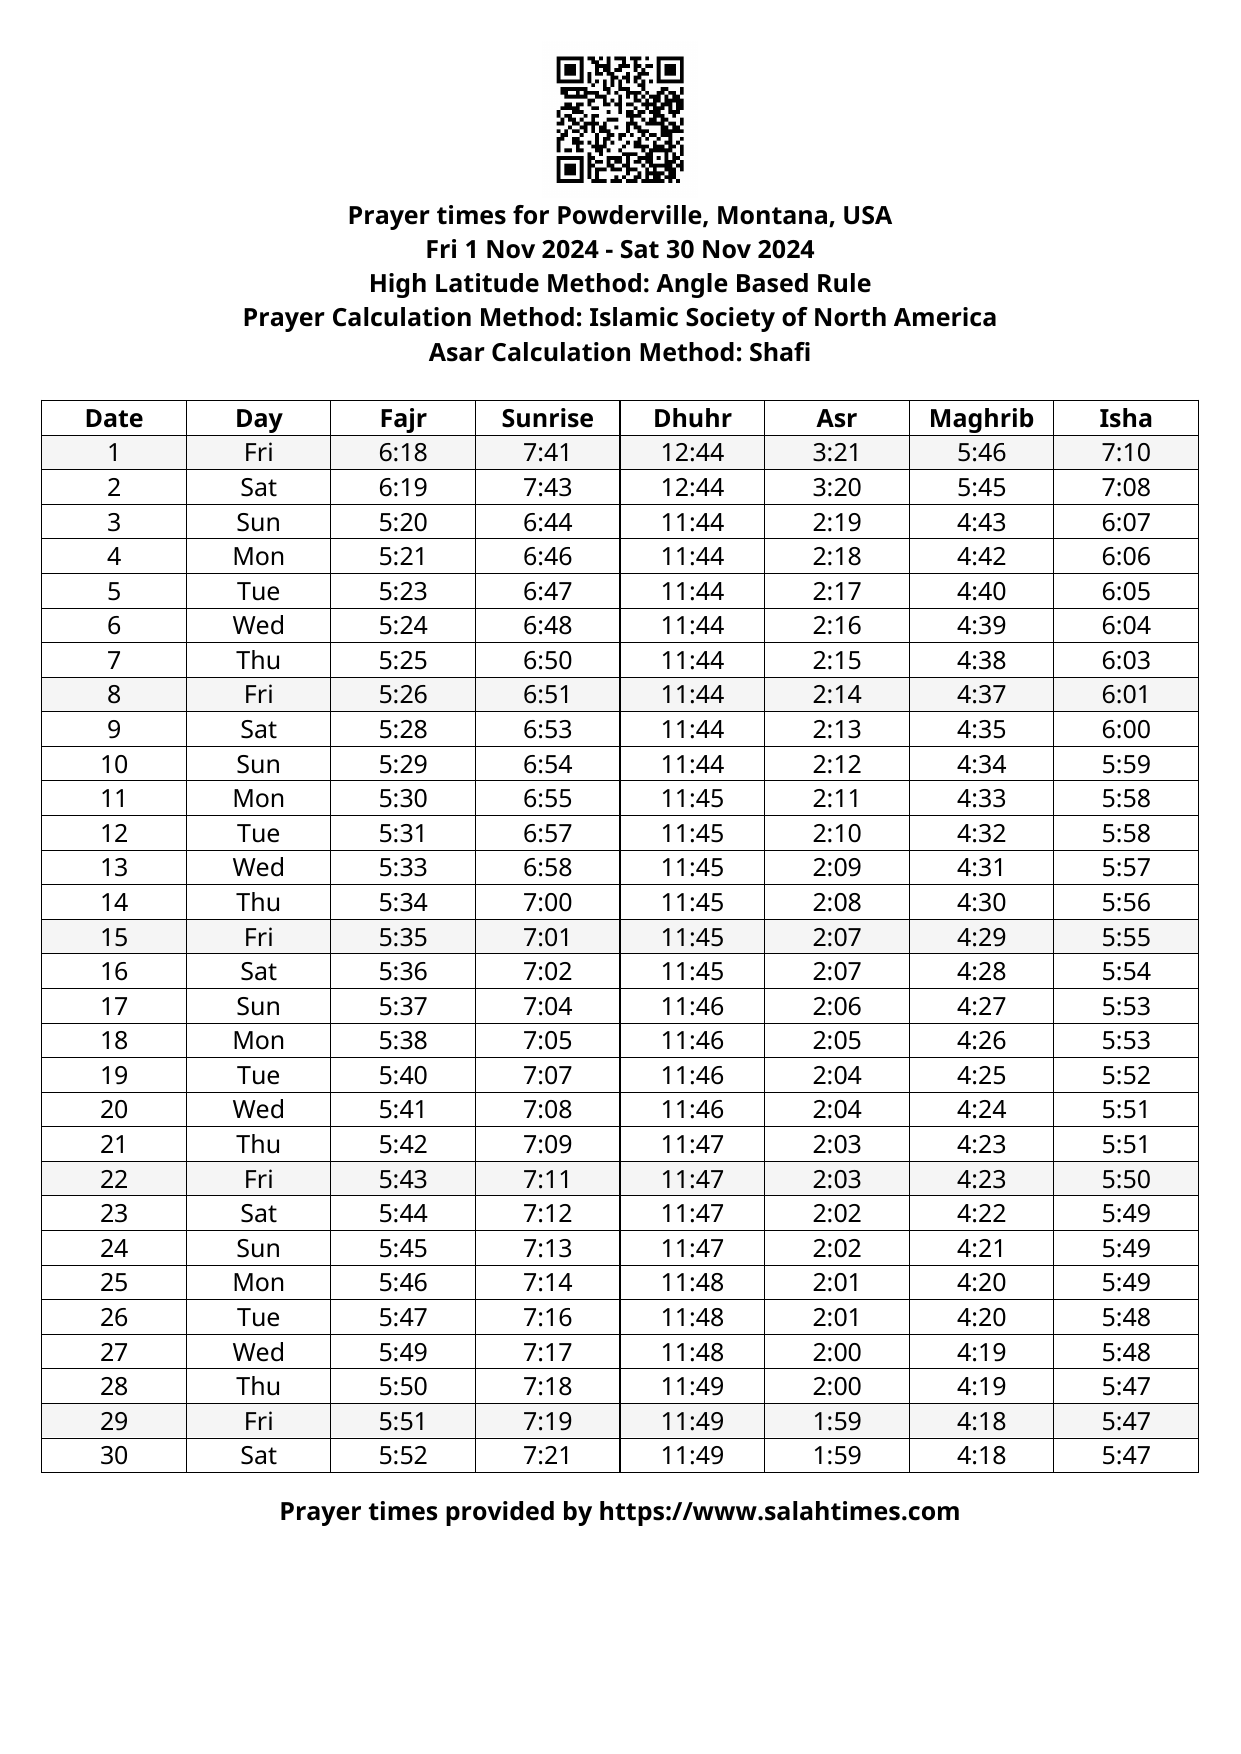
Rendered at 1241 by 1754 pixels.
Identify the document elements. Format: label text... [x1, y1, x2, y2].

table_cell 22 [42, 1162, 186, 1195]
table_cell 6:54 [476, 747, 619, 780]
table_cell 4:38 [910, 643, 1053, 677]
table_cell Mon [187, 1024, 330, 1057]
table_cell 7:16 [476, 1300, 619, 1334]
table_cell Tue [187, 574, 330, 607]
table_cell 19 [42, 1058, 186, 1092]
table_cell 5:44 [331, 1196, 475, 1230]
table_cell 5:51 [331, 1404, 475, 1437]
table_cell Fri [187, 920, 330, 953]
table_cell Sat [187, 712, 330, 746]
table_cell 2:19 [765, 505, 909, 538]
table_cell 7:10 [1054, 436, 1198, 469]
table_cell 16 [42, 954, 186, 988]
table_cell 6:04 [1054, 609, 1198, 642]
table_cell 7 [42, 643, 186, 677]
table_header Isha [1054, 401, 1198, 434]
table_cell 11:46 [621, 989, 764, 1022]
table_cell 4:20 [910, 1266, 1053, 1299]
text Prayer Calculation Method: Islamic Society of North America [42, 300, 1198, 334]
table_cell 4:21 [910, 1231, 1053, 1264]
text Asar Calculation Method: Shafi [42, 334, 1198, 368]
table_cell 5:41 [331, 1093, 475, 1126]
table_cell 6:07 [1054, 505, 1198, 538]
table_cell Tue [187, 1058, 330, 1092]
table_cell 11:49 [621, 1404, 764, 1437]
table_cell 4:37 [910, 678, 1053, 711]
table_cell 1:59 [765, 1404, 909, 1437]
table_cell 28 [42, 1369, 186, 1403]
table_cell 5:49 [331, 1335, 475, 1368]
table_cell 6:51 [476, 678, 619, 711]
table_cell 5 [42, 574, 186, 607]
table_cell 4:18 [910, 1439, 1053, 1472]
table_cell 4:32 [910, 816, 1053, 849]
table_cell 2:04 [765, 1093, 909, 1126]
table_cell 4:26 [910, 1024, 1053, 1057]
table_cell 21 [42, 1127, 186, 1161]
table_cell 5:46 [331, 1266, 475, 1299]
table_cell 29 [42, 1404, 186, 1437]
table_cell 2:03 [765, 1127, 909, 1161]
table_cell 30 [42, 1439, 186, 1472]
table_cell 5:47 [1054, 1369, 1198, 1403]
table_cell 27 [42, 1335, 186, 1368]
table_cell 5:52 [331, 1439, 475, 1472]
table_cell 4:23 [910, 1162, 1053, 1195]
table_cell 2:00 [765, 1335, 909, 1368]
text Prayer times provided by https://www.salahtimes.com [42, 1494, 1198, 1528]
table_cell 11:45 [621, 816, 764, 849]
table_cell 2:11 [765, 781, 909, 815]
table_cell 11:49 [621, 1439, 764, 1472]
table_cell Sat [187, 954, 330, 988]
table_cell 7:41 [476, 436, 619, 469]
table_cell Sat [187, 1439, 330, 1472]
table_cell 17 [42, 989, 186, 1022]
table_cell 5:21 [331, 539, 475, 573]
table_cell Thu [187, 643, 330, 677]
table_cell 5:52 [1054, 1058, 1198, 1092]
table_cell 5:47 [1054, 1439, 1198, 1472]
table_cell Sat [187, 1196, 330, 1230]
table_cell 7:13 [476, 1231, 619, 1264]
table_cell 5:25 [331, 643, 475, 677]
table_cell 7:04 [476, 989, 619, 1022]
table_cell 7:00 [476, 885, 619, 919]
table_cell 2:07 [765, 920, 909, 953]
table_cell 11:45 [621, 954, 764, 988]
table_cell 4:43 [910, 505, 1053, 538]
table_cell Tue [187, 816, 330, 849]
table_cell 3:20 [765, 470, 909, 504]
table_cell 4:34 [910, 747, 1053, 780]
table_cell 7:17 [476, 1335, 619, 1368]
table_cell 5:38 [331, 1024, 475, 1057]
table_cell 6:50 [476, 643, 619, 677]
table_cell 5:49 [1054, 1196, 1198, 1230]
table_cell 6:57 [476, 816, 619, 849]
table_cell 6:00 [1054, 712, 1198, 746]
table_cell 15 [42, 920, 186, 953]
table_header Dhuhr [621, 401, 764, 434]
table_cell 11:47 [621, 1127, 764, 1161]
table_cell 4:25 [910, 1058, 1053, 1092]
table_cell 11:46 [621, 1058, 764, 1092]
table_cell 5:46 [910, 436, 1053, 469]
table_cell 20 [42, 1093, 186, 1126]
table_cell 5:50 [1054, 1162, 1198, 1195]
text High Latitude Method: Angle Based Rule [42, 266, 1198, 300]
table_cell 6:48 [476, 609, 619, 642]
table_cell 23 [42, 1196, 186, 1230]
table_cell 2:01 [765, 1300, 909, 1334]
table_cell 5:49 [1054, 1231, 1198, 1264]
table_cell 5:51 [1054, 1127, 1198, 1161]
table_cell 2:17 [765, 574, 909, 607]
table_cell 4:19 [910, 1335, 1053, 1368]
table_cell 11:45 [621, 920, 764, 953]
table_cell 5:47 [1054, 1404, 1198, 1437]
table_cell 11:48 [621, 1266, 764, 1299]
table_cell 11 [42, 781, 186, 815]
table_cell 2:00 [765, 1369, 909, 1403]
table_cell Wed [187, 851, 330, 884]
table_header Date [42, 401, 186, 434]
table_cell 4:35 [910, 712, 1053, 746]
table_cell 11:44 [621, 643, 764, 677]
table_cell 5:53 [1054, 989, 1198, 1022]
table_cell 24 [42, 1231, 186, 1264]
table_cell 5:58 [1054, 816, 1198, 849]
table_cell Wed [187, 609, 330, 642]
table_cell 5:51 [1054, 1093, 1198, 1126]
table_cell 2:05 [765, 1024, 909, 1057]
table_header Fajr [331, 401, 475, 434]
table_cell 4:42 [910, 539, 1053, 573]
table_cell 4:22 [910, 1196, 1053, 1230]
table_cell 7:11 [476, 1162, 619, 1195]
table_cell 6:58 [476, 851, 619, 884]
table_cell 2:12 [765, 747, 909, 780]
table_cell 4:27 [910, 989, 1053, 1022]
table_cell 4:40 [910, 574, 1053, 607]
table_cell 12:44 [621, 470, 764, 504]
table_cell 6:05 [1054, 574, 1198, 607]
table_cell Sun [187, 747, 330, 780]
table_cell 7:08 [1054, 470, 1198, 504]
table_cell 11:47 [621, 1196, 764, 1230]
table_cell 2:10 [765, 816, 909, 849]
table_cell 2 [42, 470, 186, 504]
table_cell 4 [42, 539, 186, 573]
table_cell 5:49 [1054, 1266, 1198, 1299]
table_cell Mon [187, 1266, 330, 1299]
table_cell 5:43 [331, 1162, 475, 1195]
table_cell 6:53 [476, 712, 619, 746]
table_cell 5:40 [331, 1058, 475, 1092]
table_cell 2:02 [765, 1196, 909, 1230]
table_cell 5:20 [331, 505, 475, 538]
table_cell 5:35 [331, 920, 475, 953]
table_cell 2:15 [765, 643, 909, 677]
table_cell 6:03 [1054, 643, 1198, 677]
table_header Sunrise [476, 401, 619, 434]
table_cell 11:45 [621, 781, 764, 815]
table_cell 5:56 [1054, 885, 1198, 919]
table_cell 5:26 [331, 678, 475, 711]
table_cell 6:06 [1054, 539, 1198, 573]
table_header Maghrib [910, 401, 1053, 434]
table_header Day [187, 401, 330, 434]
table_cell 11:48 [621, 1335, 764, 1368]
table_cell 3:21 [765, 436, 909, 469]
table_cell 11:44 [621, 539, 764, 573]
table_cell 25 [42, 1266, 186, 1299]
table_cell 11:46 [621, 1093, 764, 1126]
table_cell 5:31 [331, 816, 475, 849]
table_cell 5:45 [331, 1231, 475, 1264]
table_cell 4:19 [910, 1369, 1053, 1403]
table_cell 11:44 [621, 747, 764, 780]
table_cell 11:48 [621, 1300, 764, 1334]
text Fri 1 Nov 2024 - Sat 30 Nov 2024 [42, 232, 1198, 266]
table_cell 5:55 [1054, 920, 1198, 953]
table_cell 6:19 [331, 470, 475, 504]
table_cell 2:18 [765, 539, 909, 573]
table_cell 4:20 [910, 1300, 1053, 1334]
table_cell Wed [187, 1335, 330, 1368]
table_cell 7:18 [476, 1369, 619, 1403]
table_cell 2:02 [765, 1231, 909, 1264]
table_cell 11:44 [621, 505, 764, 538]
table_cell 4:28 [910, 954, 1053, 988]
table_cell 5:45 [910, 470, 1053, 504]
table_cell 4:29 [910, 920, 1053, 953]
table_cell 10 [42, 747, 186, 780]
table_cell 26 [42, 1300, 186, 1334]
table_cell 2:09 [765, 851, 909, 884]
table_cell Sat [187, 470, 330, 504]
table_cell 2:08 [765, 885, 909, 919]
table_cell 7:21 [476, 1439, 619, 1472]
table_cell 4:24 [910, 1093, 1053, 1126]
table_cell 5:50 [331, 1369, 475, 1403]
table_cell 11:47 [621, 1162, 764, 1195]
table_cell 7:12 [476, 1196, 619, 1230]
table_cell 4:23 [910, 1127, 1053, 1161]
table_cell Thu [187, 1369, 330, 1403]
table_cell Thu [187, 1127, 330, 1161]
table_cell Mon [187, 781, 330, 815]
table_cell 4:31 [910, 851, 1053, 884]
table_cell 7:01 [476, 920, 619, 953]
table_cell 11:44 [621, 712, 764, 746]
table_cell 11:44 [621, 609, 764, 642]
table_cell 13 [42, 851, 186, 884]
table_cell 6:55 [476, 781, 619, 815]
table_cell 8 [42, 678, 186, 711]
table_cell 5:33 [331, 851, 475, 884]
table_cell 5:30 [331, 781, 475, 815]
table_cell 4:33 [910, 781, 1053, 815]
table_cell 11:45 [621, 885, 764, 919]
table_cell 5:47 [331, 1300, 475, 1334]
table_cell 6:18 [331, 436, 475, 469]
table_cell 1:59 [765, 1439, 909, 1472]
table_cell 5:24 [331, 609, 475, 642]
table_cell 5:29 [331, 747, 475, 780]
table_cell Fri [187, 1162, 330, 1195]
table_cell 4:18 [910, 1404, 1053, 1437]
table_cell 7:14 [476, 1266, 619, 1299]
table_cell 6:01 [1054, 678, 1198, 711]
table_cell 5:59 [1054, 747, 1198, 780]
table_cell Fri [187, 1404, 330, 1437]
table_cell 2:06 [765, 989, 909, 1022]
table_cell Tue [187, 1300, 330, 1334]
table_cell Mon [187, 539, 330, 573]
table_cell 14 [42, 885, 186, 919]
table_cell 7:08 [476, 1093, 619, 1126]
table_cell 5:23 [331, 574, 475, 607]
table_cell 2:16 [765, 609, 909, 642]
table_cell 5:48 [1054, 1335, 1198, 1368]
table_cell 4:39 [910, 609, 1053, 642]
table_cell 11:44 [621, 574, 764, 607]
table_cell 2:03 [765, 1162, 909, 1195]
table_cell 2:13 [765, 712, 909, 746]
text Prayer times for Powderville, Montana, USA [42, 198, 1198, 232]
table_cell 5:37 [331, 989, 475, 1022]
table_cell 18 [42, 1024, 186, 1057]
table_cell 6:47 [476, 574, 619, 607]
table_cell 5:42 [331, 1127, 475, 1161]
table_cell 7:05 [476, 1024, 619, 1057]
table_cell Thu [187, 885, 330, 919]
table_cell 7:07 [476, 1058, 619, 1092]
table_cell 11:46 [621, 1024, 764, 1057]
table_cell 4:30 [910, 885, 1053, 919]
table_cell 5:28 [331, 712, 475, 746]
table_cell 7:02 [476, 954, 619, 988]
table_cell 5:34 [331, 885, 475, 919]
picture [542, 41, 699, 198]
table_cell 2:01 [765, 1266, 909, 1299]
table_cell 2:04 [765, 1058, 909, 1092]
table_cell 6:46 [476, 539, 619, 573]
table_cell 6 [42, 609, 186, 642]
table_cell 5:48 [1054, 1300, 1198, 1334]
table_cell Sun [187, 505, 330, 538]
table_cell 1 [42, 436, 186, 469]
table_cell 2:14 [765, 678, 909, 711]
table_cell 5:57 [1054, 851, 1198, 884]
table_cell Wed [187, 1093, 330, 1126]
table_cell 5:36 [331, 954, 475, 988]
table_cell 12 [42, 816, 186, 849]
table_cell 2:07 [765, 954, 909, 988]
table_cell 7:43 [476, 470, 619, 504]
table_cell 5:54 [1054, 954, 1198, 988]
table_cell Fri [187, 436, 330, 469]
table_cell 11:47 [621, 1231, 764, 1264]
table_cell 6:44 [476, 505, 619, 538]
table_cell 7:09 [476, 1127, 619, 1161]
table_cell 12:44 [621, 436, 764, 469]
table_header Asr [765, 401, 909, 434]
table_cell 11:45 [621, 851, 764, 884]
table_cell 3 [42, 505, 186, 538]
table_cell Sun [187, 1231, 330, 1264]
table_cell 5:58 [1054, 781, 1198, 815]
table_cell Sun [187, 989, 330, 1022]
table_cell 9 [42, 712, 186, 746]
table_cell 7:19 [476, 1404, 619, 1437]
table_cell 11:44 [621, 678, 764, 711]
table_cell 5:53 [1054, 1024, 1198, 1057]
table_cell 11:49 [621, 1369, 764, 1403]
table_cell Fri [187, 678, 330, 711]
